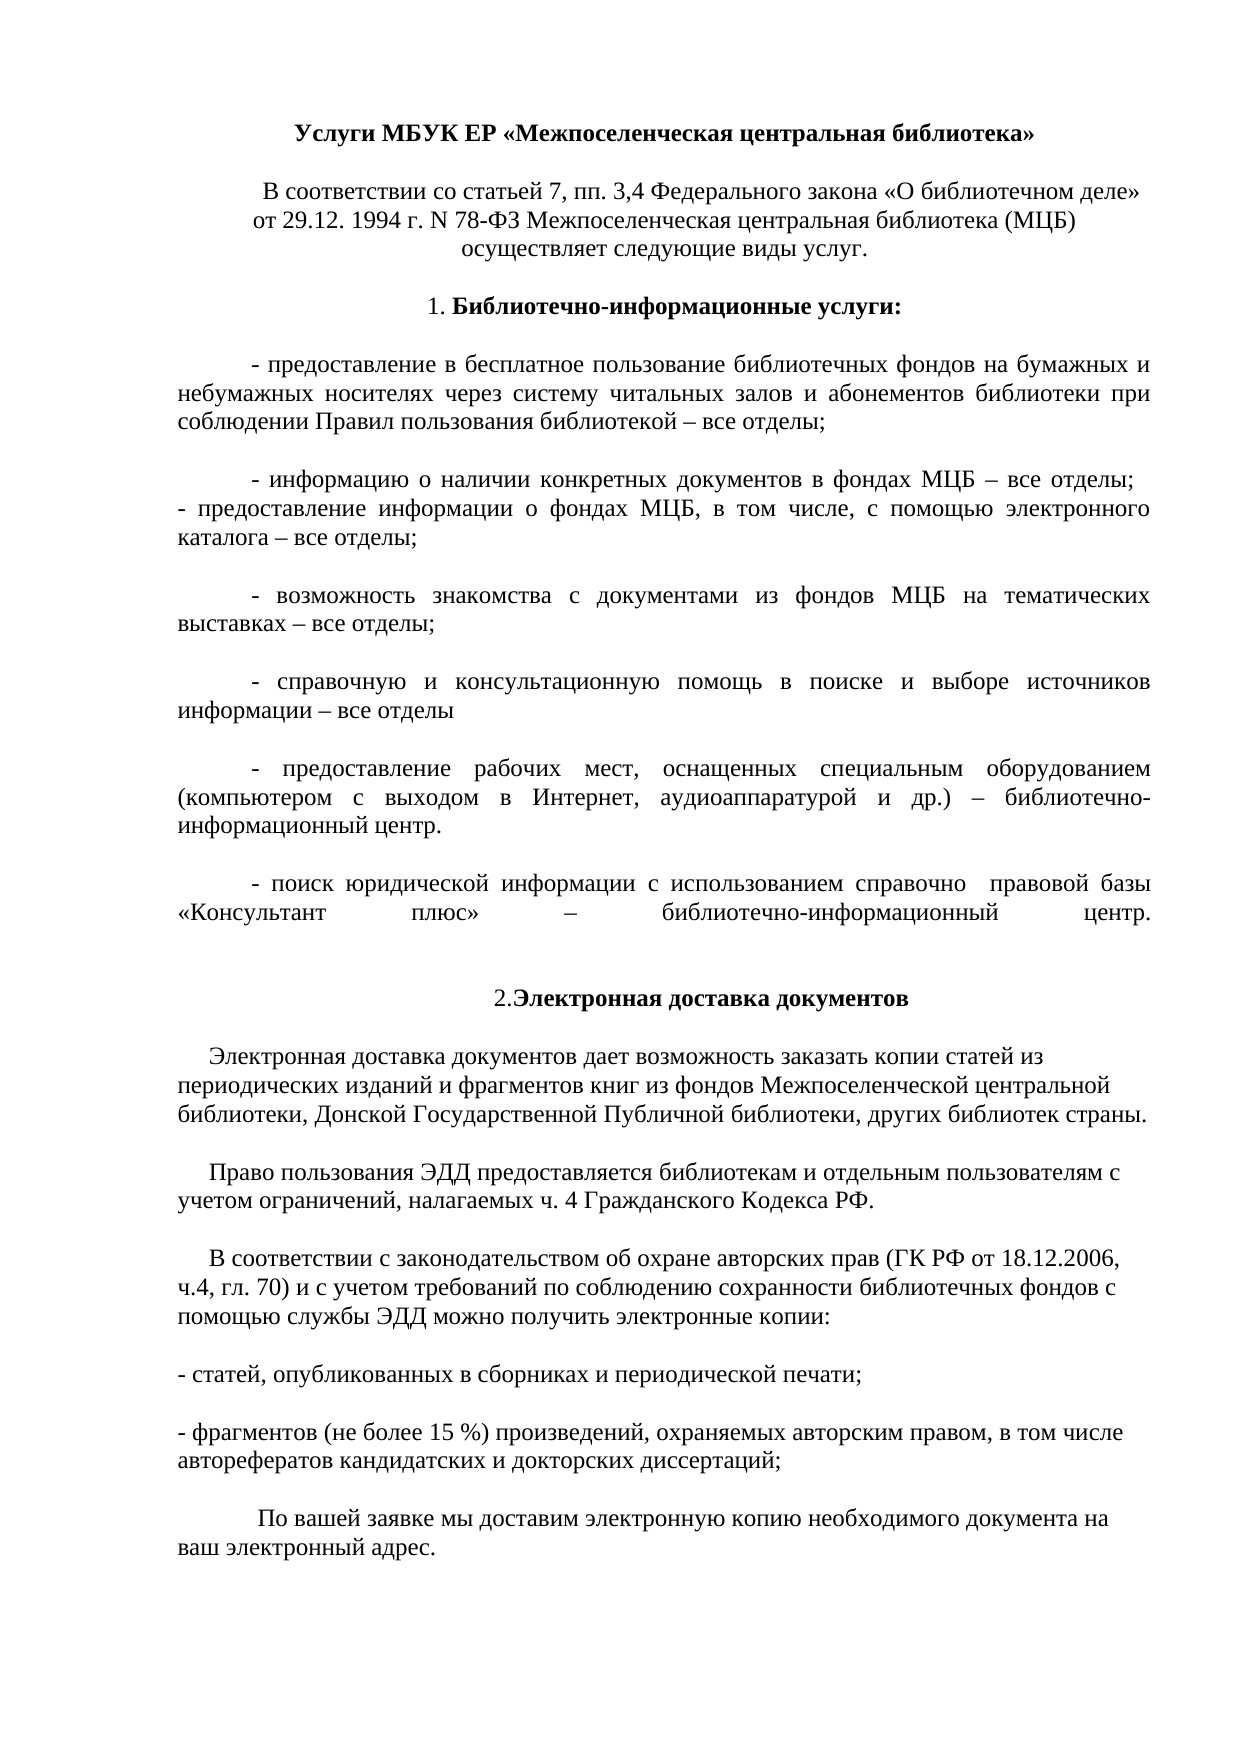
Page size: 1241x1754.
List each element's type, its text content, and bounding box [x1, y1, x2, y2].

text - возможность знакомства с документами из фондов МЦБ на тематических выставках – все отделы; [177, 580, 1152, 637]
text - поиск юридической информации с использованием справочно правовой базы «Консультант плюс» – библиотечно-информационный центр. [177, 868, 1152, 954]
text - информацию о наличии конкретных документов в фондах МЦБ – все отделы; - предоставление информации о фондах МЦБ, в том числе, с помощью электронного каталога – все отделы; [177, 464, 1152, 551]
text - предоставление рабочих мест, оснащенных специальным оборудованием (компьютером с выходом в Интернет, аудиоаппаратурой и др.) – библиотечно-информационный центр. [177, 753, 1152, 839]
text - справочную и консультационную помощь в поиске и выборе источников информации – все отделы [177, 666, 1152, 724]
text 2.Электронная доставка документов [177, 983, 1152, 1012]
text Право пользования ЭДД предоставляется библиотекам и отдельным пользователям с учетом ограничений, налагаемых ч. 4 Гражданского Кодекса РФ. [177, 1157, 1152, 1214]
text По вашей заявке мы доставим электронную копию необходимого документа на ваш электронный адрес. [177, 1503, 1152, 1561]
text - статей, опубликованных в сборниках и периодической печати; [177, 1359, 1152, 1387]
text В соответствии со статьей 7, пп. 3,4 Федерального закона «О библиотечном деле» от 29.12. 1994 г. N 78-ФЗ Межпоселенческая центральная библиотека (МЦБ) осуществляет следующие виды услуг. 1. Библиотечно-информационные услуги: [177, 176, 1152, 320]
text В соответствии с законодательством об охране авторских прав (ГК РФ от 18.12.2006, ч.4, гл. 70) и с учетом требований по соблюдению сохранности библиотечных фондов с помощью службы ЭДД можно получить электронные копии: [177, 1243, 1152, 1329]
text - предоставление в бесплатное пользование библиотечных фондов на бумажных и небумажных носителях через систему читальных залов и абонементов библиотеки при соблюдении Правил пользования библиотекой – все отделы; [177, 349, 1152, 435]
text Услуги МБУК ЕР «Межпоселенческая центральная библиотека» [177, 118, 1152, 147]
text Электронная доставка документов дает возможность заказать копии статей из периодических изданий и фрагментов книг из фондов Межпоселенческой центральной библиотеки, Донской Государственной Публичной библиотеки, других библиотек страны. [177, 1041, 1152, 1127]
text - фрагментов (не более 15 %) произведений, охраняемых авторским правом, в том числе авторефератов кандидатских и докторских диссертаций; [177, 1417, 1152, 1474]
